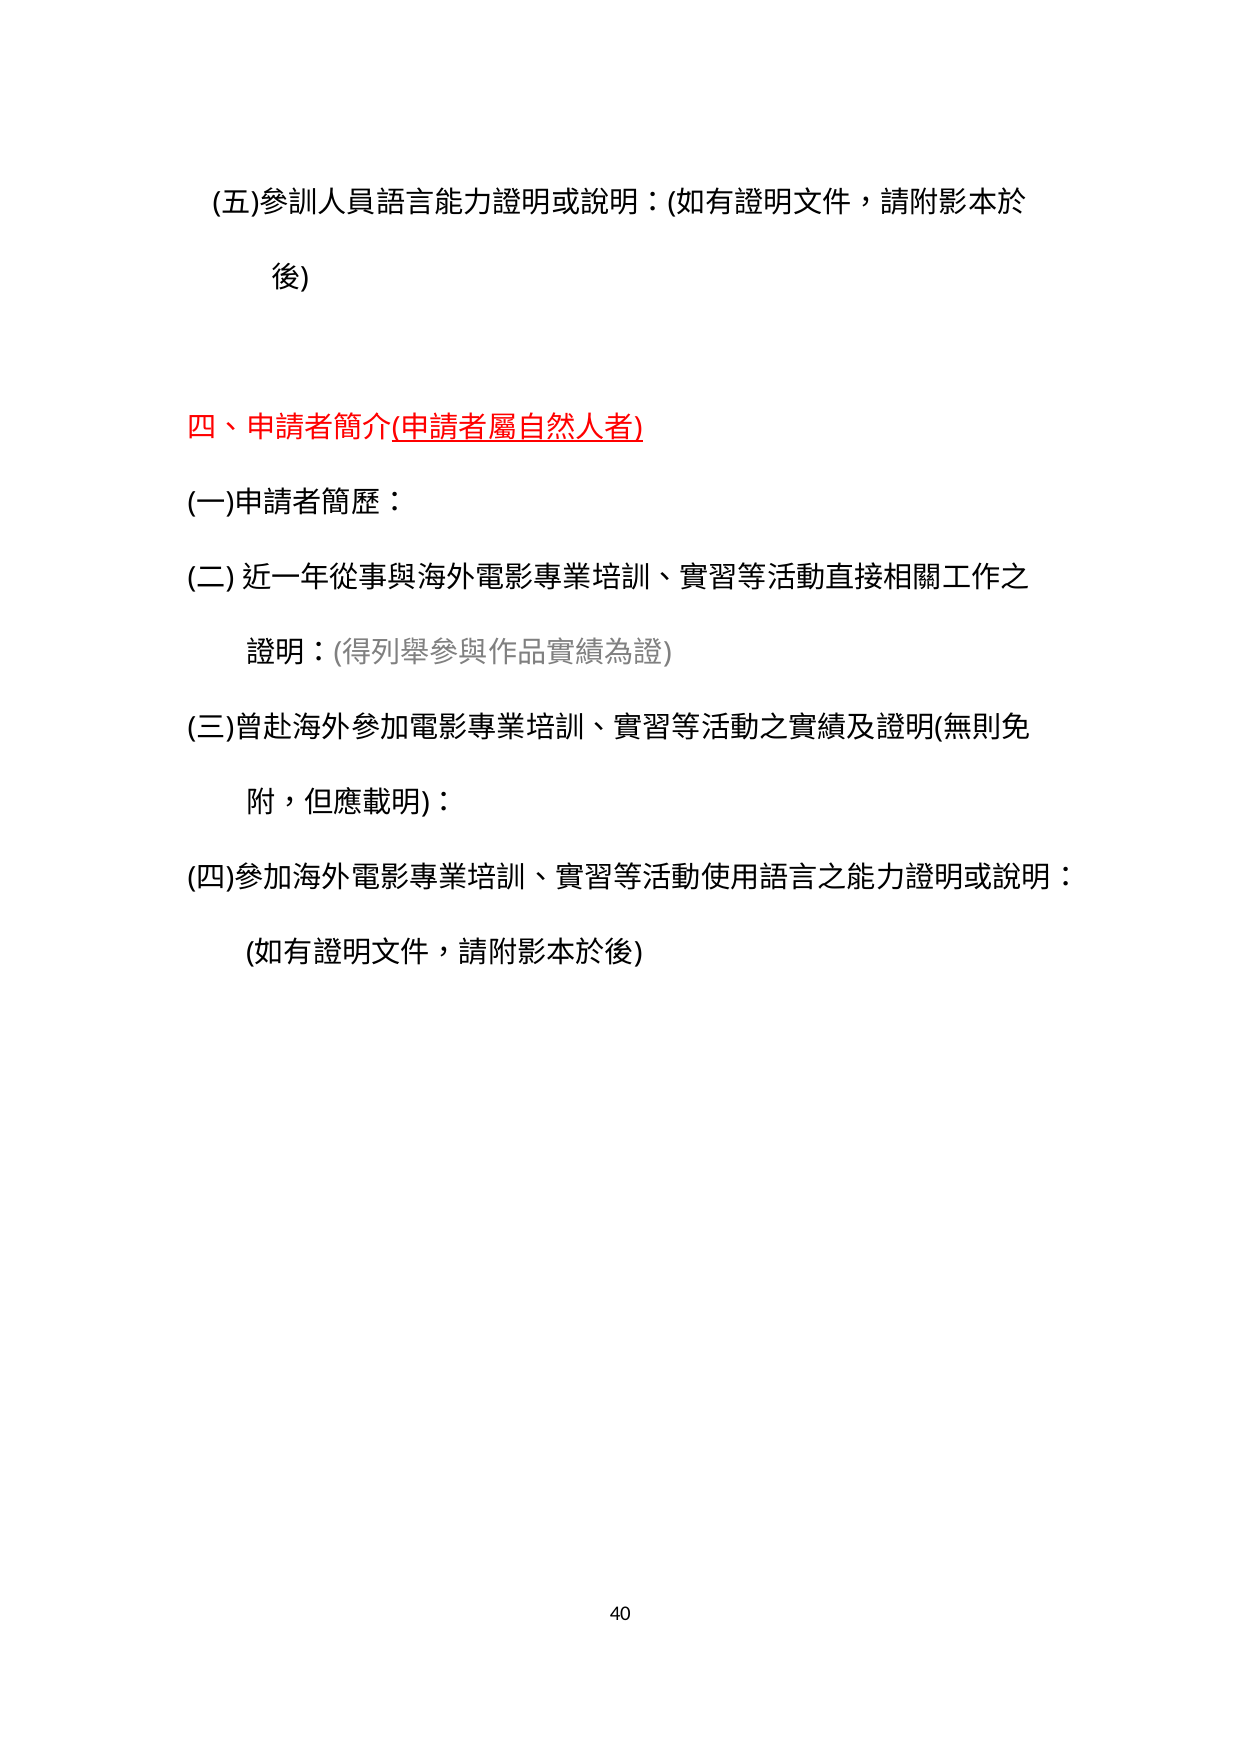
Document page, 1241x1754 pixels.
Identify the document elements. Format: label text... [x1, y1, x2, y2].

text (五)參訓人員語言能力證明或說明：(如有證明文件，請附影本於後) [212, 162, 1053, 312]
text (一)申請者簡歷： [187, 462, 1053, 537]
text (二) 近一年從事與海外電影專業培訓、實習等活動直接相關工作之證明：(得列舉參與作品實績為證) [187, 537, 1053, 687]
text (四)參加海外電影專業培訓、實習等活動使用語言之能力證明或說明：(如有證明文件，請附影本於後) [187, 837, 1053, 987]
text 四、申請者簡介(申請者屬自然人者) [187, 387, 1053, 462]
text (三)曾赴海外參加電影專業培訓、實習等活動之實績及證明(無則免附，但應載明)： [187, 687, 1053, 837]
